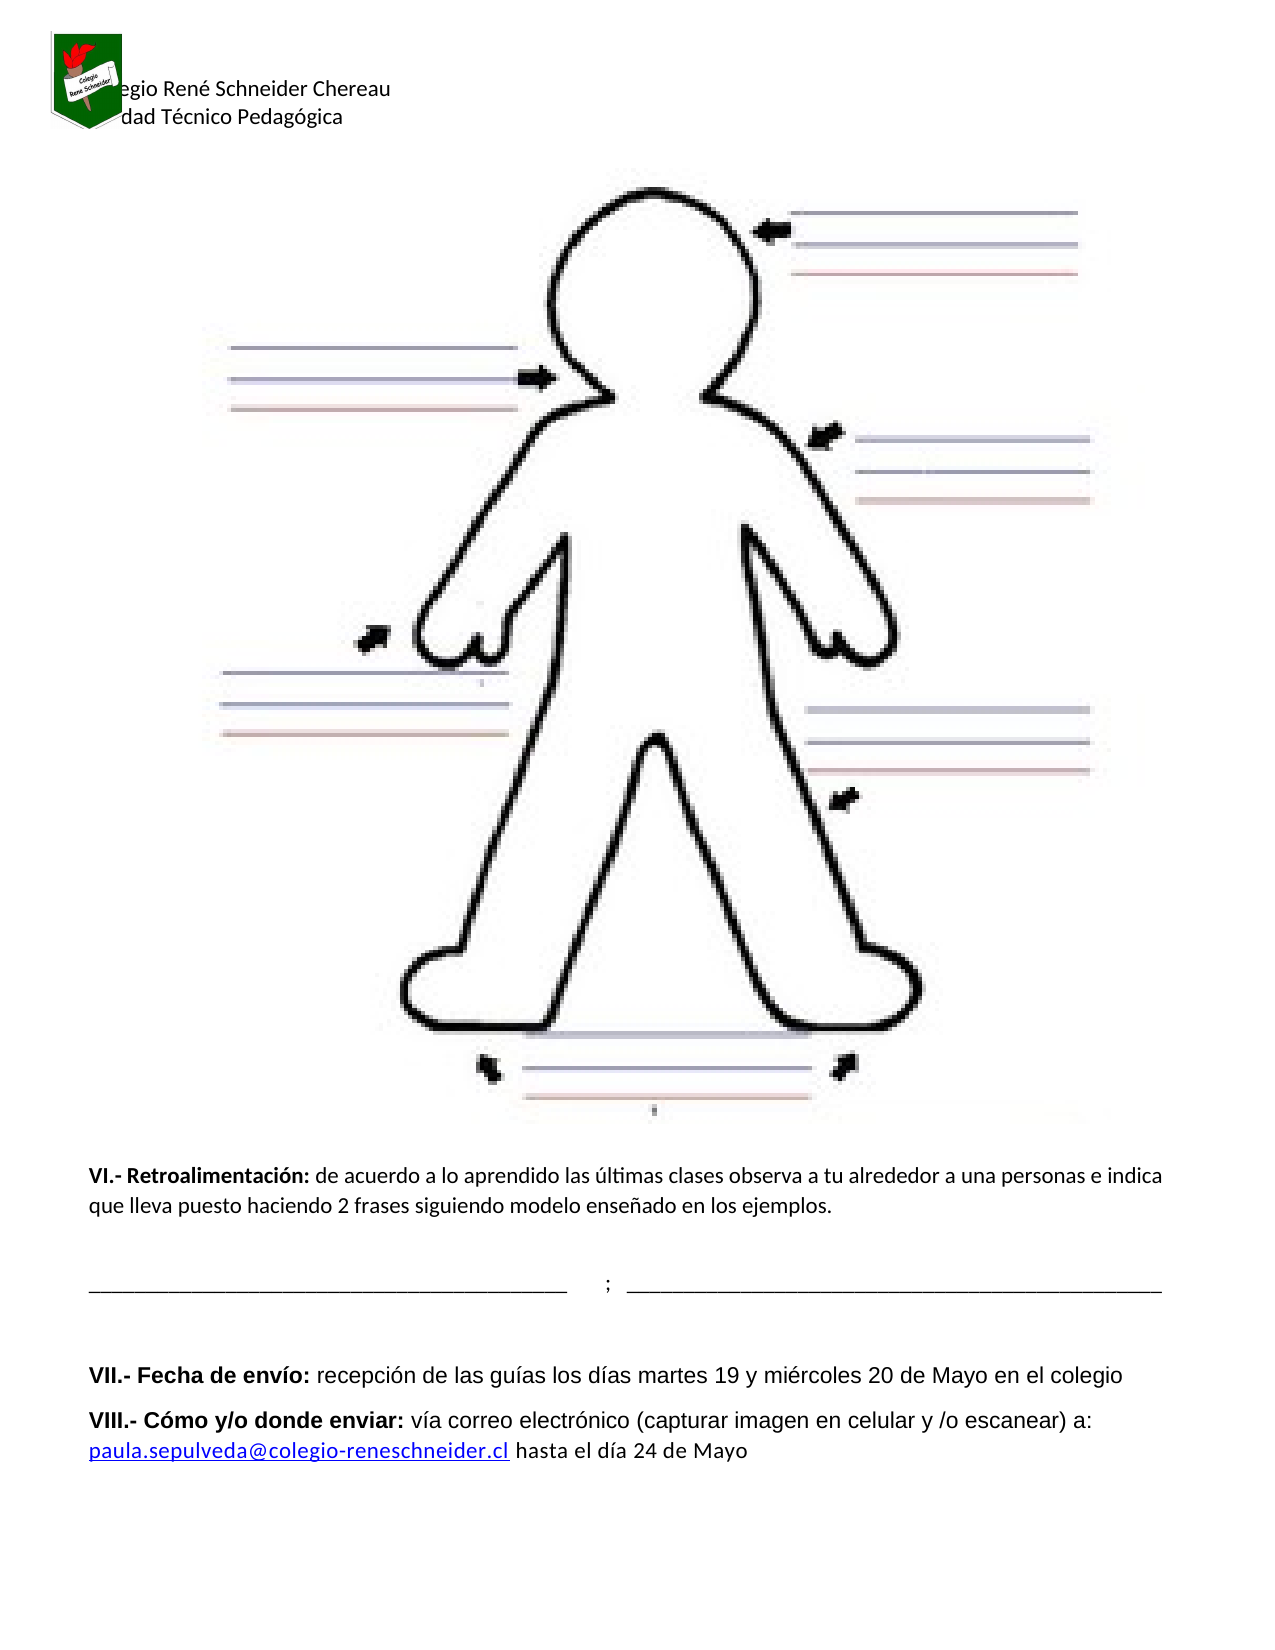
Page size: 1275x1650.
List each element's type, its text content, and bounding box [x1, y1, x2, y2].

text VII.- Fecha de envío: recepción de las guías los días martes 19 y miércoles 20 de Mayo en el colegio [89, 1362, 1186, 1388]
text VIII.- Cómo y/o donde enviar: vía correo electrónico (capturar imagen en celular y /o escanear) a: paula.sepulveda@colegio-reneschneider.cl hasta el día 24 de Mayo [89, 1407, 1186, 1464]
text VI.- Retroalimentación: de acuerdo a lo aprendido las últimas clases observa a tu alrededor a una personas e indica que lleva puesto haciendo 2 frases siguiendo modelo enseñado en los ejemplos. [89, 1161, 1186, 1219]
picture [135, 137, 1175, 1124]
picture [50, 31, 123, 129]
text __________________________________________ ; _______________________________________________ [89, 1238, 1186, 1296]
